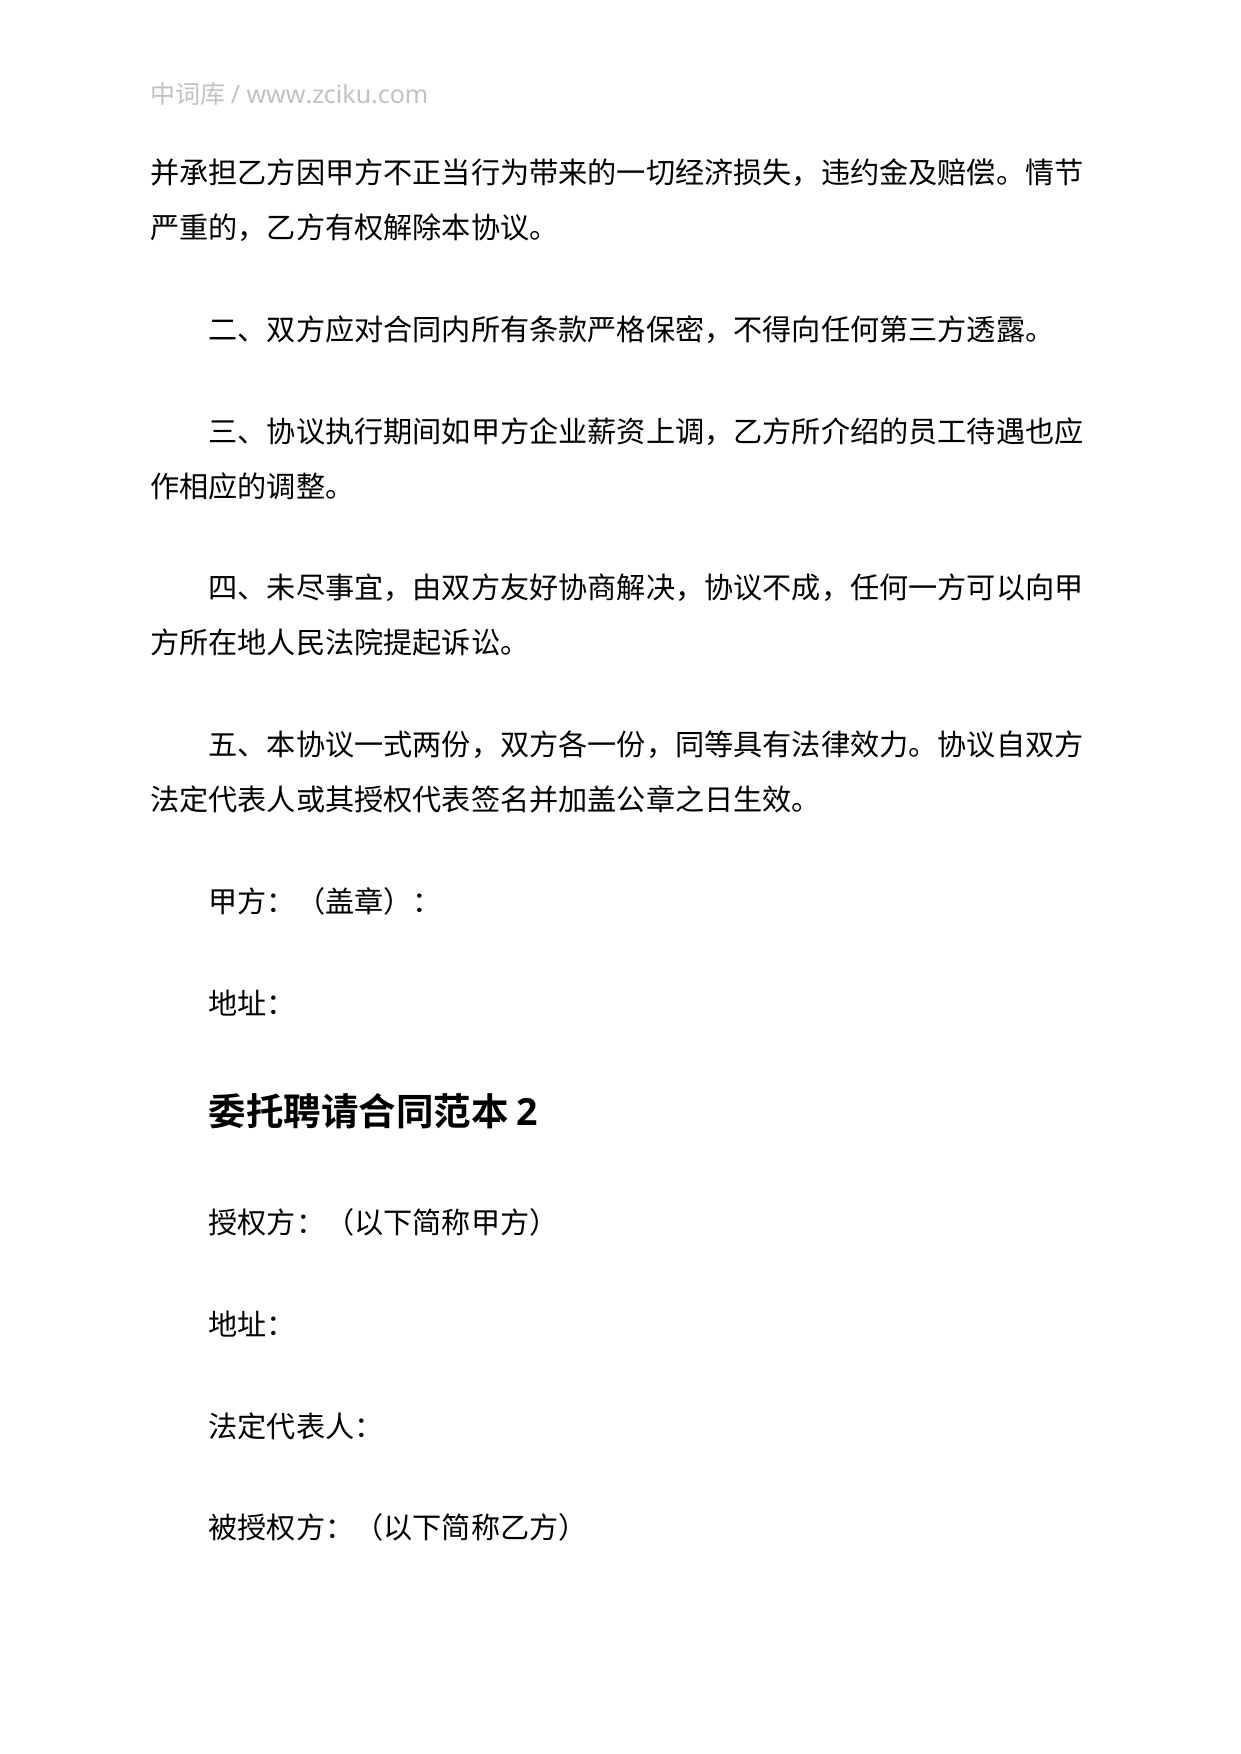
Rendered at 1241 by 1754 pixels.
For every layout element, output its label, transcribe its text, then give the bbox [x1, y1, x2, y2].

text 二、双方应对合同内所有条款严格保密，不得向任何第三方透露。 [150, 307, 1090, 349]
text 五、本协议一式两份，双方各一份，同等具有法律效力。协议自双方法定代表人或其授权代表签名并加盖公章之日生效。 [150, 722, 1090, 819]
text 三、协议执行期间如甲方企业薪资上调，乙方所介绍的员工待遇也应作相应的调整。 [150, 408, 1090, 506]
text 委托聘请合同范本2 [150, 1082, 1090, 1136]
text 地址： [150, 980, 1090, 1022]
text 被授权方：（以下简称乙方） [150, 1505, 1090, 1547]
text 甲方：（盖章）： [150, 878, 1090, 921]
text 地址： [150, 1301, 1090, 1344]
text 授权方：（以下简称甲方） [150, 1199, 1090, 1242]
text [150, 150, 1090, 247]
text 法定代表人： [150, 1403, 1090, 1445]
text 四、未尽事宜，由双方友好协商解决，协议不成，任何一方可以向甲方所在地人民法院提起诉讼。 [150, 565, 1090, 662]
